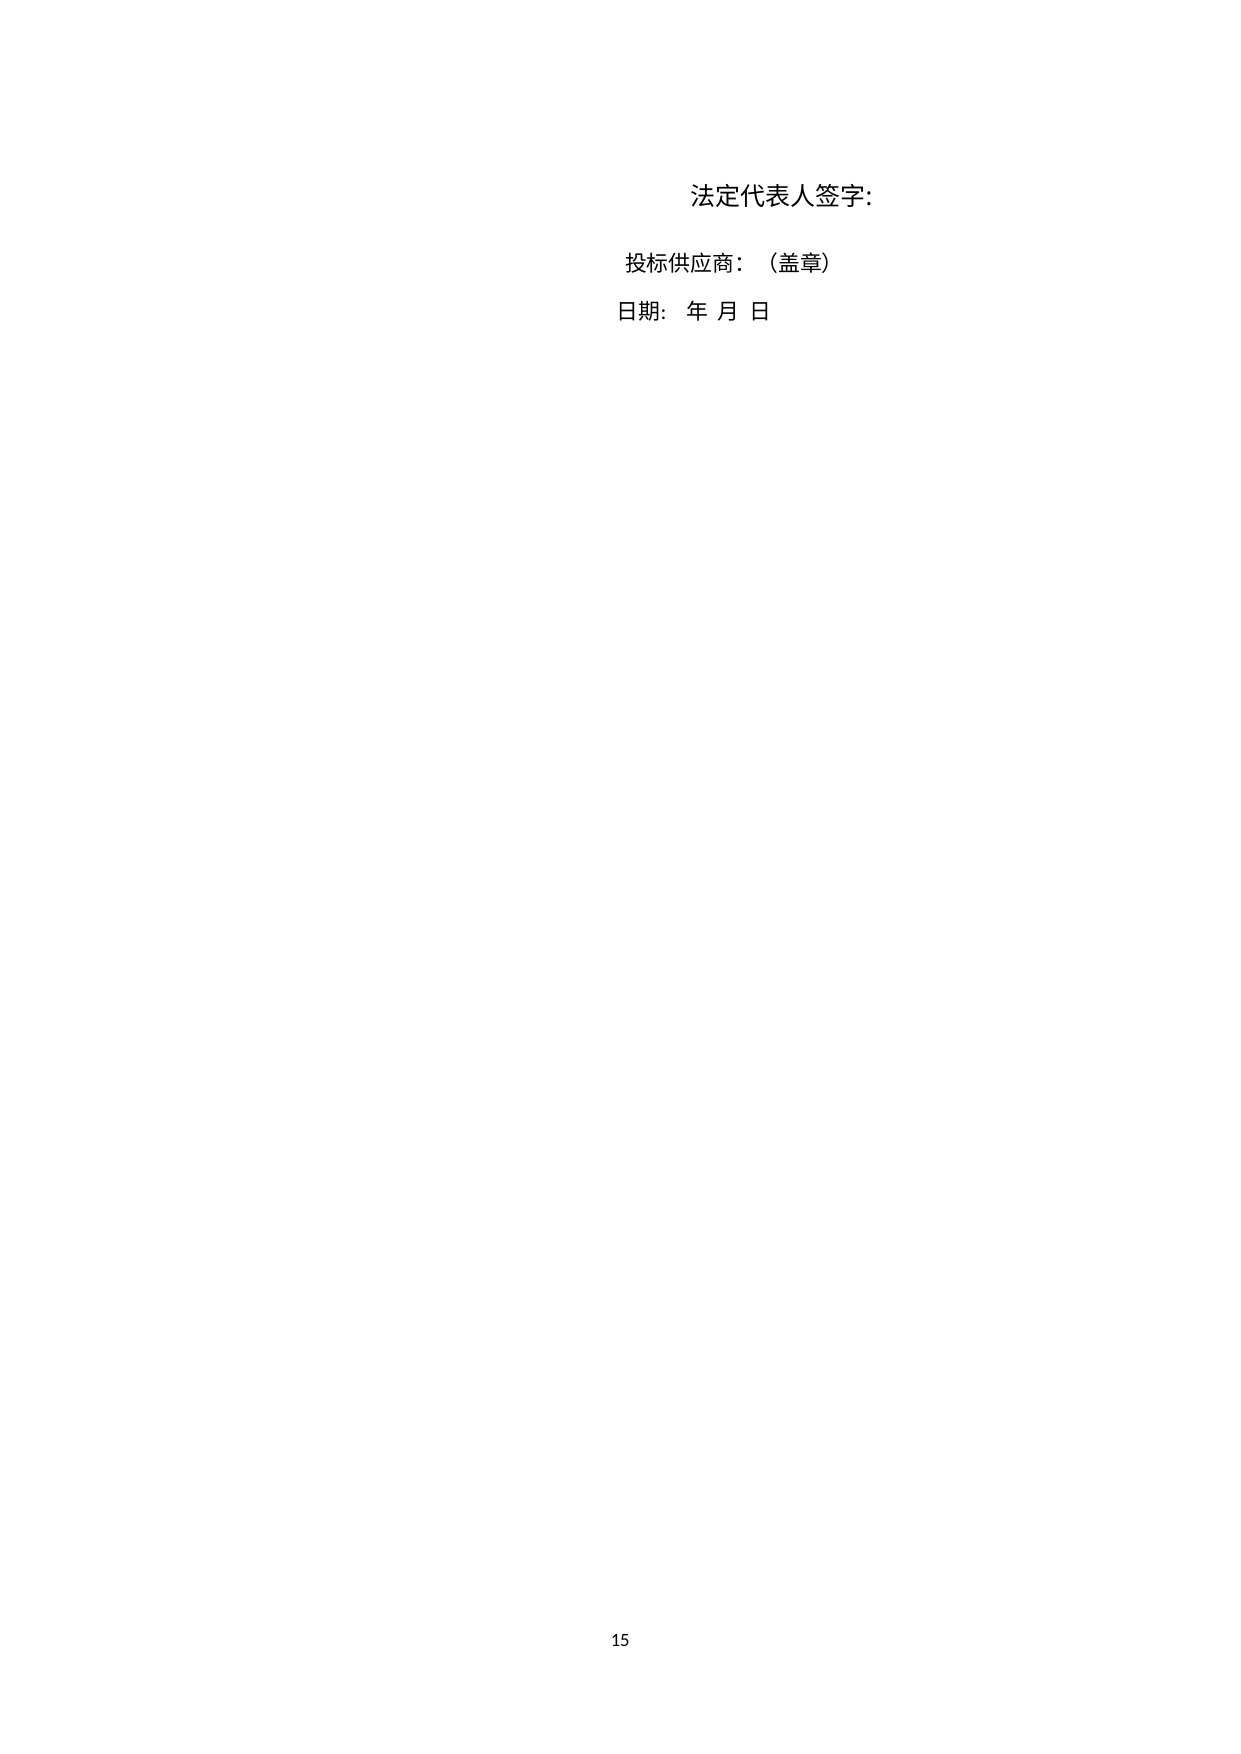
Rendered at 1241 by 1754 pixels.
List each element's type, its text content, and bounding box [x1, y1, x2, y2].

text 投标供应商：（盖章） [165, 245, 1025, 278]
text 日期: 年 月 日 [165, 293, 1075, 326]
text 法定代表人签字: [165, 162, 1031, 227]
